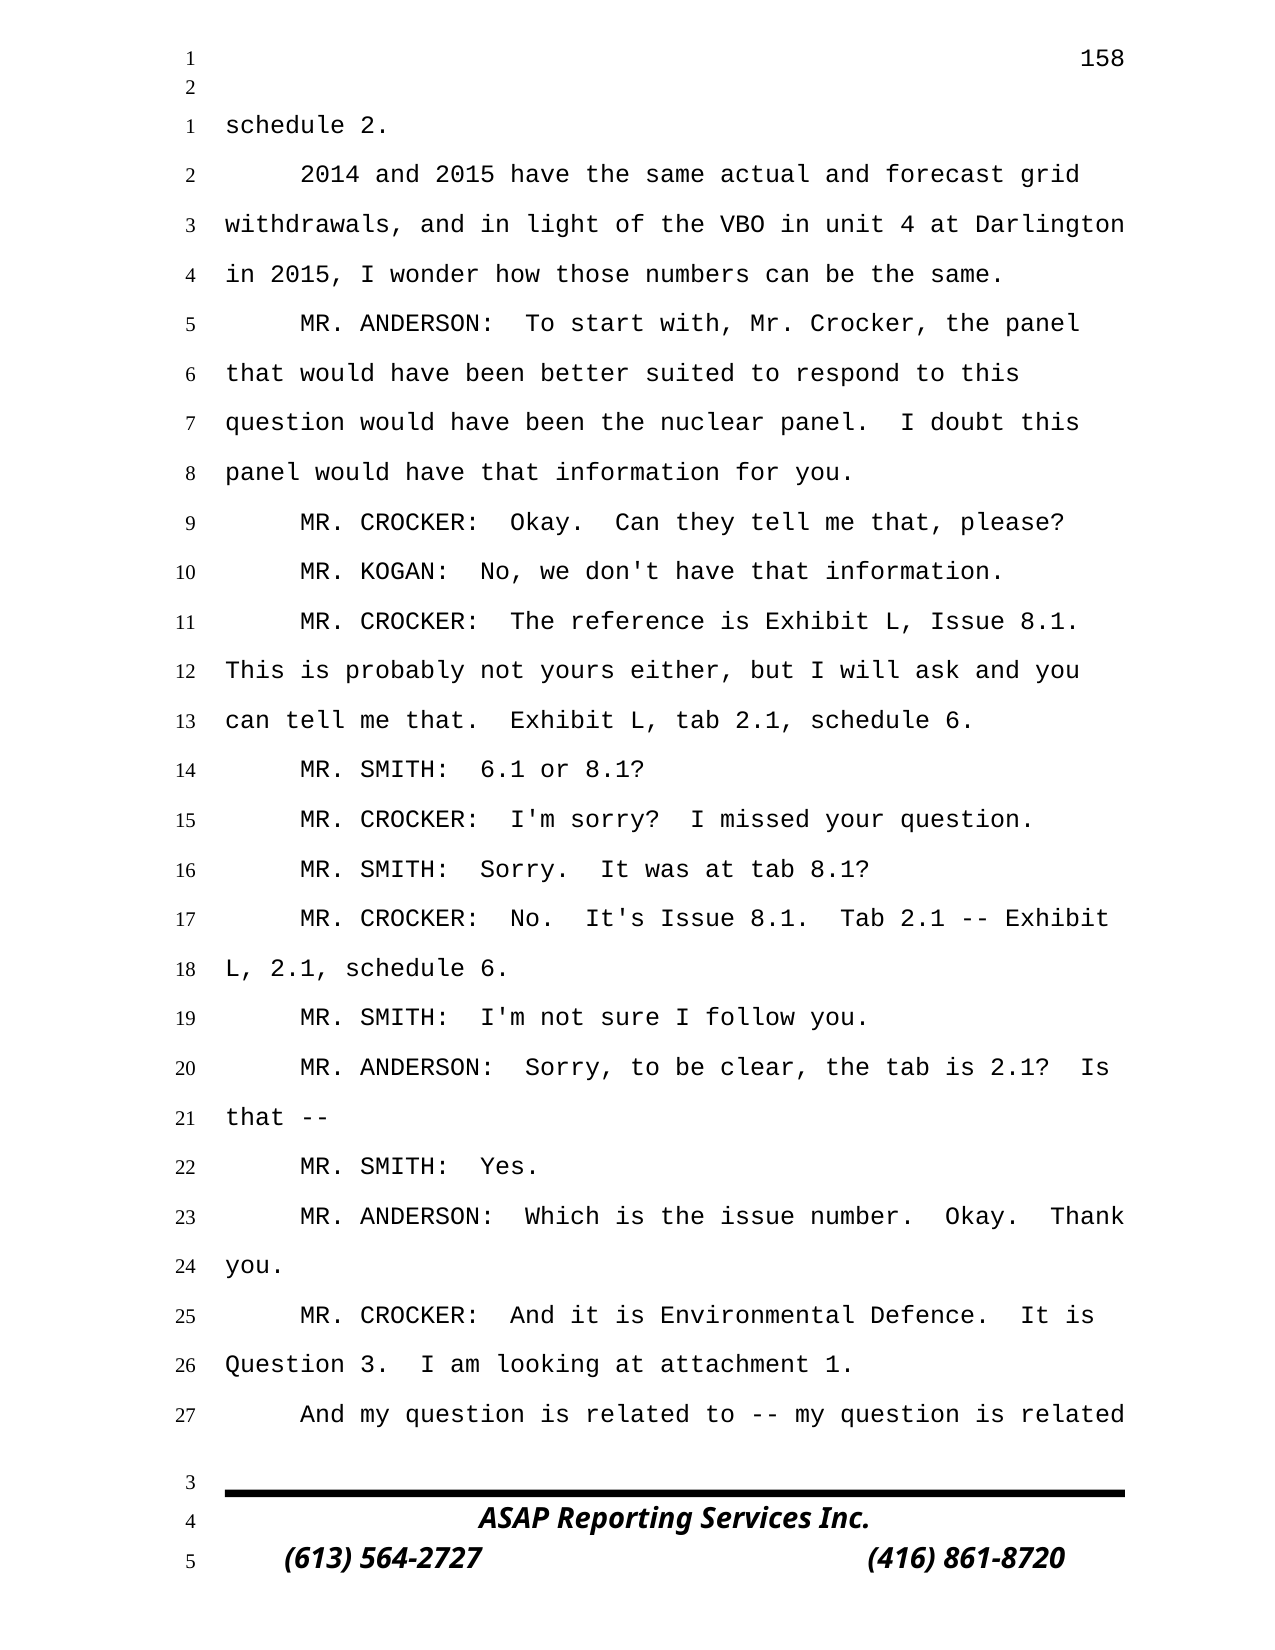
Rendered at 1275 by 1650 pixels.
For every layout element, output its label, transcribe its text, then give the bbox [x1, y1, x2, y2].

text MR. CROCKER: The reference is Exhibit L, Issue 8.1. This is probably not yours either, but I will ask and you can tell me that. Exhibit L, tab 2.1, schedule 6. [225, 608, 1125, 736]
text MR. CROCKER: Okay. Can they tell me that, please? [225, 509, 1125, 537]
text 2014 and 2015 have the same actual and forecast grid withdrawals, and in light of the VBO in unit 4 at Darlington in 2015, I wonder how those numbers can be the same. [225, 162, 1125, 289]
text MR. CROCKER: No. It's Issue 8.1. Tab 2.1 -- Exhibit L, 2.1, schedule 6. [225, 906, 1125, 984]
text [225, 1402, 1125, 1430]
text MR. SMITH: Yes. [225, 1154, 1125, 1182]
text Question 3. I am looking at attachment 1. [225, 1352, 1125, 1380]
text MR. ANDERSON: Which is the issue number. Okay. Thank you. [225, 1203, 1125, 1281]
text MR. CROCKER: And it is Environmental Defence. It is [225, 1302, 1125, 1331]
text MR. SMITH: I'm not sure I follow you. [225, 1005, 1125, 1033]
text MR. SMITH: Sorry. It was at tab 8.1? [225, 856, 1125, 884]
text MR. CROCKER: I'm sorry? I missed your question. [225, 807, 1125, 835]
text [225, 112, 1125, 141]
text MR. KOGAN: No, we don't have that information. [225, 559, 1125, 587]
text MR. ANDERSON: Sorry, to be clear, the tab is 2.1? Is that -- [225, 1054, 1125, 1132]
text MR. SMITH: 6.1 or 8.1? [225, 757, 1125, 785]
text MR. ANDERSON: To start with, Mr. Crocker, the panel that would have been better suited to respond to this question would have been the nuclear panel. I doubt this panel would have that information for you. [225, 311, 1125, 488]
